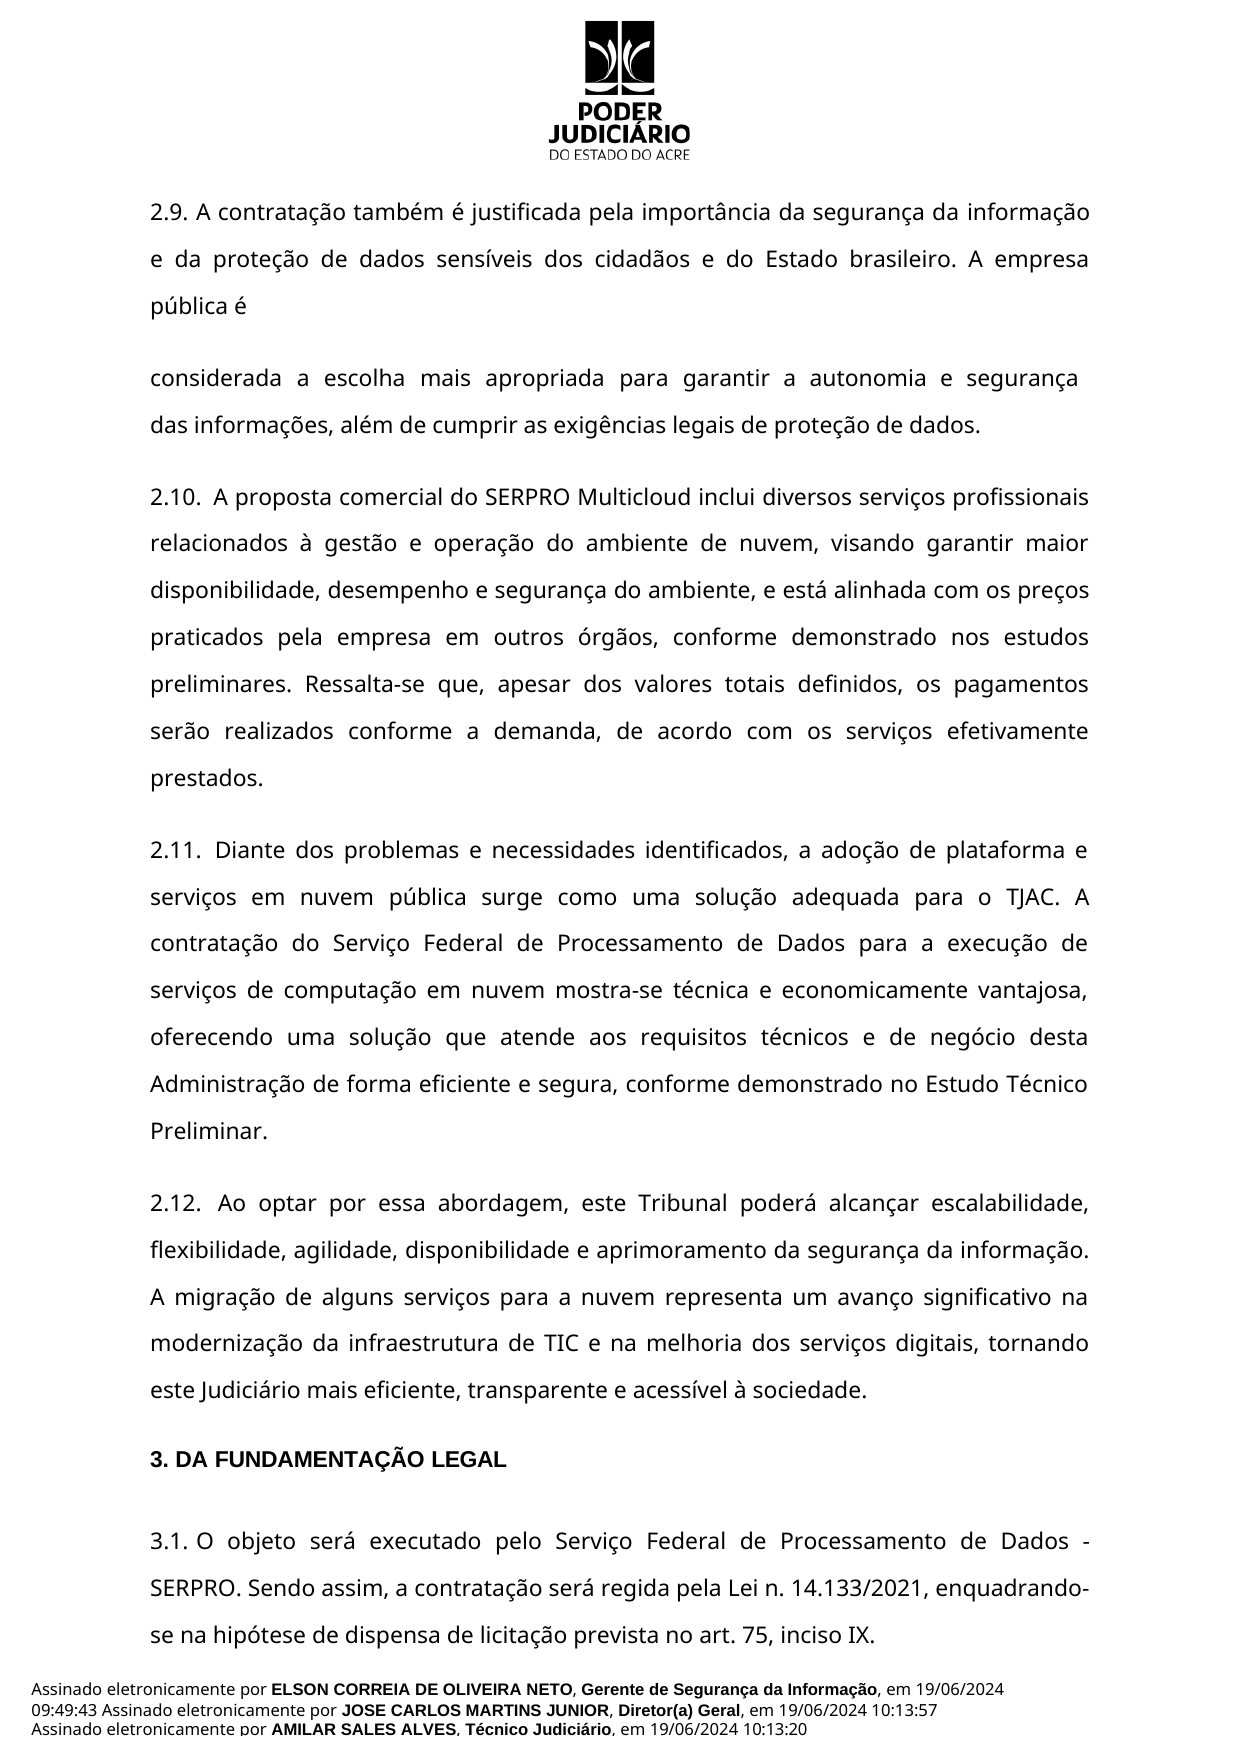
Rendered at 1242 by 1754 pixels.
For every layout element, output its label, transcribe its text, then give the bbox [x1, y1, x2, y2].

text considerada a escolha mais apropriada para garantir a autonomia e segurança das informações, além de cumprir as exigências legais de proteção de dados. [150, 362, 1090, 440]
list Ao optar por essa abordagem, este Tribunal poderá alcançar escalabilidade, flexibilidade, agilidade, disponibilidade e aprimoramento da segurança da informação. A migração de alguns serviços para a nuvem representa um avanço significativo na modernização da infraestrutura de TIC e na melhoria dos serviços digitais, tornando este Judiciário mais eficiente, transparente e acessível à sociedade. [150, 1187, 1090, 1406]
subtitle DA FUNDAMENTAÇÃO LEGAL [150, 1446, 1117, 1472]
list A contratação também é justificada pela importância da segurança da informação e da proteção de dados sensíveis dos cidadãos e do Estado brasileiro. A empresa pública é [150, 196, 1090, 321]
picture [548, 20, 690, 160]
list Diante dos problemas e necessidades identificados, a adoção de plataforma e serviços em nuvem pública surge como uma solução adequada para o TJAC. A contratação do Serviço Federal de Processamento de Dados para a execução de serviços de computação em nuvem mostra-se técnica e economicamente vantajosa, oferecendo uma solução que atende aos requisitos técnicos e de negócio desta Administração de forma eficiente e segura, conforme demonstrado no Estudo Técnico Preliminar. [150, 834, 1089, 1146]
list O objeto será executado pelo Serviço Federal de Processamento de Dados - SERPRO. Sendo assim, a contratação será regida pela Lei n. 14.133/2021, enquadrando-se na hipótese de dispensa de licitação prevista no art. 75, inciso IX. [150, 1525, 1090, 1650]
list A proposta comercial do SERPRO Multicloud inclui diversos serviços profissionais relacionados à gestão e operação do ambiente de nuvem, visando garantir maior disponibilidade, desempenho e segurança do ambiente, e está alinhada com os preços praticados pela empresa em outros órgãos, conforme demonstrado nos estudos preliminares. Ressalta-se que, apesar dos valores totais definidos, os pagamentos serão realizados conforme a demanda, de acordo com os serviços efetivamente prestados. [150, 481, 1090, 793]
